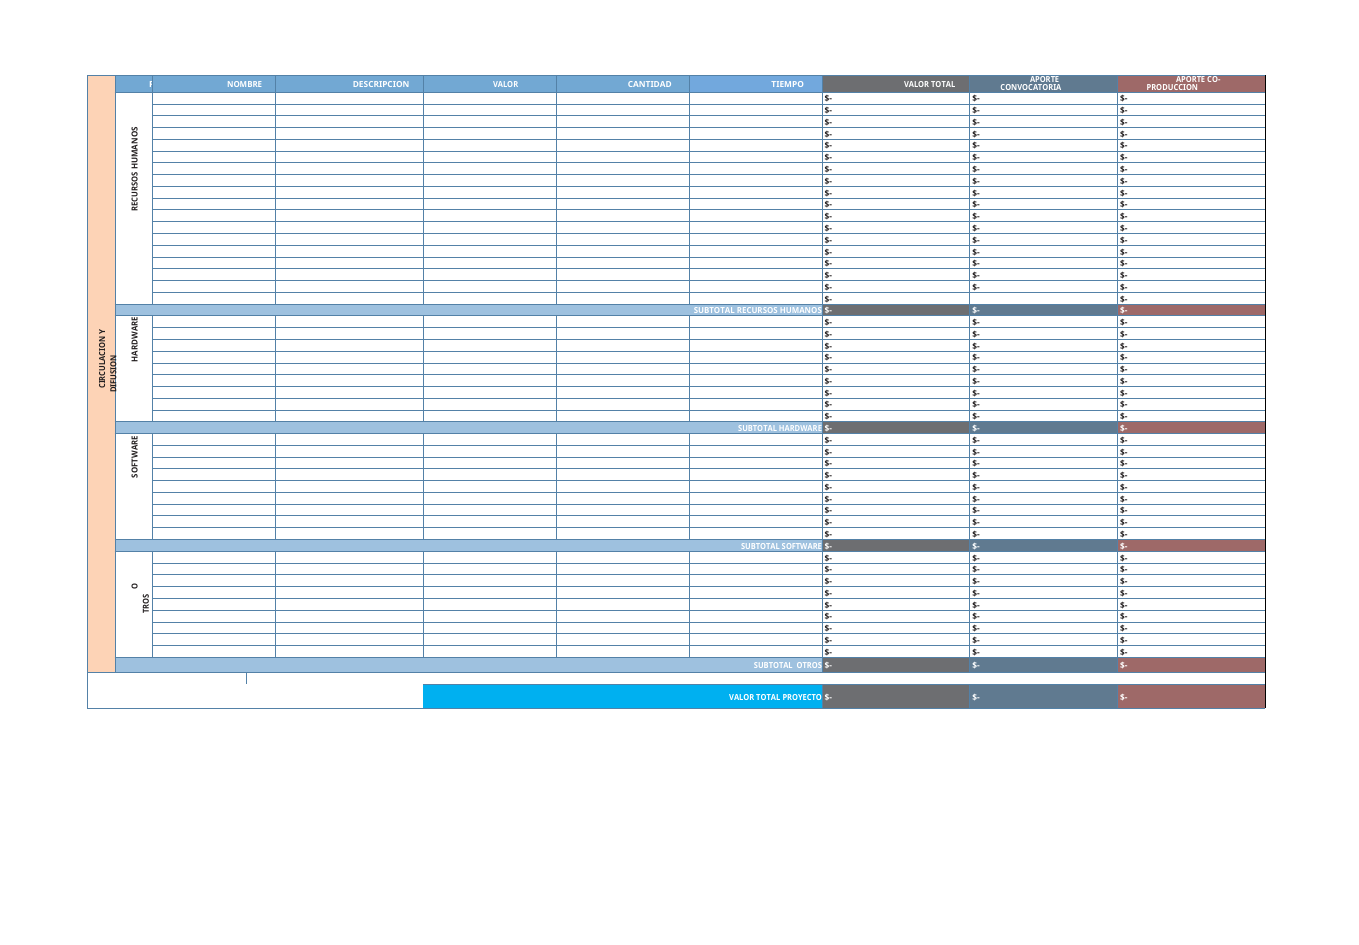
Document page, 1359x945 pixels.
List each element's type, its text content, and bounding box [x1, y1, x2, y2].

table_cell $- [1118, 658, 1265, 672]
table_cell [88, 684, 423, 708]
table_cell [690, 187, 822, 198]
table_cell [424, 163, 556, 174]
table_cell [153, 611, 275, 621]
table_cell [557, 587, 689, 598]
table_cell [276, 364, 423, 374]
table_cell [690, 516, 822, 527]
table_cell [276, 587, 423, 598]
table_cell [276, 222, 423, 233]
table_cell [276, 528, 423, 539]
table_cell [153, 175, 275, 186]
table_cell [424, 646, 556, 657]
table_cell [690, 340, 822, 351]
table_cell [276, 140, 423, 151]
table_cell [557, 446, 689, 457]
table_cell [557, 93, 689, 103]
table_cell [557, 163, 689, 174]
table_cell [690, 328, 822, 339]
table_cell [153, 564, 275, 574]
table_cell SUBTOTAL OTROS [116, 658, 822, 672]
table_cell [153, 258, 275, 268]
table_cell [153, 599, 275, 609]
table_cell [690, 387, 822, 398]
table_cell [557, 258, 689, 268]
table_cell [690, 199, 822, 209]
table_cell [153, 434, 275, 445]
table_cell [424, 152, 556, 162]
table_header TIEMPO [690, 76, 822, 92]
table_cell [276, 328, 423, 339]
table_cell [690, 234, 822, 245]
table_cell [153, 222, 275, 233]
table_cell [557, 187, 689, 198]
table_cell [557, 516, 689, 527]
table_cell [276, 246, 423, 256]
table_cell [276, 187, 423, 198]
table_cell [424, 575, 556, 586]
table_cell [247, 673, 1265, 684]
table_cell [424, 599, 556, 609]
table_cell [276, 152, 423, 162]
table_cell [690, 458, 822, 468]
table_cell [276, 175, 423, 186]
table_cell [153, 469, 275, 480]
table_cell [153, 210, 275, 221]
table_cell [424, 446, 556, 457]
table_cell [424, 210, 556, 221]
table_cell [153, 187, 275, 198]
table_cell [153, 234, 275, 245]
table_header VALOR UNITARIO [424, 76, 556, 92]
table_cell [690, 352, 822, 362]
table_cell [690, 152, 822, 162]
table_cell [557, 293, 689, 303]
table_cell [276, 552, 423, 562]
table_cell [276, 269, 423, 280]
table_cell [424, 375, 556, 386]
table_cell [424, 140, 556, 151]
table_cell [690, 246, 822, 256]
table_cell [690, 375, 822, 386]
table_cell [557, 387, 689, 398]
table_cell [557, 634, 689, 645]
table_cell [276, 611, 423, 621]
table_cell [276, 281, 423, 292]
table_cell [276, 258, 423, 268]
table_cell [690, 93, 822, 103]
table_cell [276, 210, 423, 221]
table_cell [153, 375, 275, 386]
table_cell [557, 281, 689, 292]
table_cell [424, 222, 556, 233]
table_cell [424, 505, 556, 515]
table_cell [153, 446, 275, 457]
table_cell [153, 505, 275, 515]
table_cell [424, 634, 556, 645]
table_cell [276, 352, 423, 362]
table_cell [690, 493, 822, 504]
table_header CANTIDAD [557, 76, 689, 92]
table_cell [557, 646, 689, 657]
table_cell [153, 516, 275, 527]
table_cell [276, 293, 423, 303]
table_cell [276, 116, 423, 127]
table_cell [424, 258, 556, 268]
table_cell [690, 293, 822, 303]
table_cell [690, 587, 822, 598]
table_cell [557, 458, 689, 468]
table_cell [153, 587, 275, 598]
table_cell [557, 364, 689, 374]
table_cell [424, 469, 556, 480]
table_cell [153, 399, 275, 409]
table_cell [153, 387, 275, 398]
table_cell [690, 316, 822, 327]
table_cell [690, 411, 822, 421]
table_cell [424, 516, 556, 527]
table_cell [276, 623, 423, 633]
table_cell [276, 93, 423, 103]
table_cell [424, 387, 556, 398]
table_cell [424, 269, 556, 280]
table_cell [690, 258, 822, 268]
table_cell [690, 364, 822, 374]
table_cell [424, 199, 556, 209]
table_cell [557, 564, 689, 574]
table_cell [424, 175, 556, 186]
table_cell [557, 552, 689, 562]
table_cell [690, 599, 822, 609]
table_cell [557, 269, 689, 280]
table_cell [153, 93, 275, 103]
table_cell [424, 434, 556, 445]
table_cell [690, 434, 822, 445]
table_cell [557, 152, 689, 162]
table_cell [557, 316, 689, 327]
table_header CIRCULACION Y DIFUSION [88, 76, 115, 672]
table_cell [424, 411, 556, 421]
table_cell [153, 458, 275, 468]
table_cell [276, 516, 423, 527]
table_cell VALOR TOTAL PROYECTO [423, 685, 822, 708]
table_cell [153, 634, 275, 645]
table_cell [690, 446, 822, 457]
table_cell [557, 222, 689, 233]
table_cell [276, 199, 423, 209]
table_cell [276, 469, 423, 480]
table_cell [557, 493, 689, 504]
table_cell $- [970, 658, 1117, 672]
table_cell [276, 634, 423, 645]
table_cell [153, 364, 275, 374]
table_cell [424, 340, 556, 351]
table_header NOMBRE ITEM [153, 76, 275, 92]
table_cell [690, 646, 822, 657]
table_cell [424, 316, 556, 327]
table_cell [276, 646, 423, 657]
table_cell [276, 434, 423, 445]
table_cell [690, 399, 822, 409]
table_cell [276, 481, 423, 492]
table_cell [424, 187, 556, 198]
table_cell [153, 528, 275, 539]
table_cell [557, 575, 689, 586]
table_cell [153, 246, 275, 256]
table_cell [557, 399, 689, 409]
table_cell [557, 105, 689, 115]
table_cell [557, 234, 689, 245]
table_cell [690, 528, 822, 539]
table_cell [690, 575, 822, 586]
table_cell [424, 364, 556, 374]
table_cell [276, 575, 423, 586]
table_cell [424, 352, 556, 362]
table_cell [153, 646, 275, 657]
table_cell [153, 116, 275, 127]
table_cell [153, 481, 275, 492]
table_cell [690, 140, 822, 151]
table_cell [276, 411, 423, 421]
table_cell [276, 493, 423, 504]
table_cell [424, 116, 556, 127]
table_cell [153, 152, 275, 162]
table_cell [153, 623, 275, 633]
table_cell [690, 281, 822, 292]
table_cell SOFTWARE [116, 434, 152, 539]
table_cell [690, 163, 822, 174]
table_cell [557, 434, 689, 445]
table_cell [557, 246, 689, 256]
table_cell [153, 552, 275, 562]
table_cell [424, 611, 556, 621]
table_cell [557, 175, 689, 186]
table_cell [690, 269, 822, 280]
table_cell [424, 587, 556, 598]
table_cell [557, 116, 689, 127]
table_cell [690, 222, 822, 233]
table_cell [557, 140, 689, 151]
table_cell $- [970, 685, 1117, 708]
table_cell [557, 375, 689, 386]
table_cell [424, 458, 556, 468]
table_cell RECURSOS HUMANOS [116, 93, 152, 303]
table_cell [690, 175, 822, 186]
table_cell $- [823, 685, 969, 708]
table_cell [690, 128, 822, 139]
table_cell [153, 163, 275, 174]
table_cell [424, 564, 556, 574]
table_cell [276, 234, 423, 245]
table_cell [153, 269, 275, 280]
table_cell [557, 352, 689, 362]
table_cell [424, 552, 556, 562]
table_cell [424, 623, 556, 633]
table_cell [276, 316, 423, 327]
table_cell [276, 340, 423, 351]
table_cell [276, 128, 423, 139]
table_cell [424, 328, 556, 339]
table_cell [276, 505, 423, 515]
table_cell [690, 552, 822, 562]
table_cell [276, 564, 423, 574]
table_cell [276, 446, 423, 457]
table_cell [690, 469, 822, 480]
table_cell OTROS [116, 552, 152, 657]
table_cell [153, 411, 275, 421]
table_cell $- [823, 658, 969, 672]
table_cell [424, 293, 556, 303]
table_header RUBRO [116, 76, 152, 92]
table_cell [424, 128, 556, 139]
table_cell [557, 611, 689, 621]
table_cell [557, 469, 689, 480]
table_cell HARDWARE [116, 316, 152, 421]
table_cell [557, 505, 689, 515]
table_cell [690, 634, 822, 645]
table_cell [153, 105, 275, 115]
table_cell [276, 105, 423, 115]
table_cell [557, 199, 689, 209]
table_cell [153, 340, 275, 351]
table_cell [424, 246, 556, 256]
table_cell [557, 128, 689, 139]
table_cell [690, 564, 822, 574]
table_header DESCRIPCION [276, 76, 423, 92]
table_cell [153, 493, 275, 504]
table_cell [153, 199, 275, 209]
table_cell $- [1118, 685, 1265, 708]
table_cell [88, 673, 246, 684]
table_cell [153, 575, 275, 586]
table_cell [970, 293, 1117, 303]
table_cell [557, 210, 689, 221]
table_cell [557, 328, 689, 339]
table_cell [424, 481, 556, 492]
table_cell [276, 599, 423, 609]
table_cell [424, 234, 556, 245]
table_cell [690, 481, 822, 492]
table_cell [690, 105, 822, 115]
table_cell [690, 116, 822, 127]
table_cell [153, 281, 275, 292]
table_cell [153, 352, 275, 362]
table_cell [424, 93, 556, 103]
table_cell [276, 387, 423, 398]
table_cell [557, 599, 689, 609]
table_cell [153, 316, 275, 327]
table_cell [557, 481, 689, 492]
table_cell [276, 458, 423, 468]
table_header VALOR TOTAL [823, 76, 969, 92]
table_cell [153, 128, 275, 139]
table_cell [690, 210, 822, 221]
table_cell [276, 375, 423, 386]
table_cell [424, 528, 556, 539]
table_cell [276, 163, 423, 174]
table_cell [276, 399, 423, 409]
table_cell [424, 493, 556, 504]
table_cell [557, 528, 689, 539]
table_cell [153, 140, 275, 151]
table_cell [557, 623, 689, 633]
table_cell [424, 281, 556, 292]
table_cell [153, 328, 275, 339]
table_cell [424, 399, 556, 409]
table_cell [690, 505, 822, 515]
table_cell [424, 105, 556, 115]
table_cell [557, 411, 689, 421]
table_cell [153, 293, 275, 303]
table_cell [557, 340, 689, 351]
